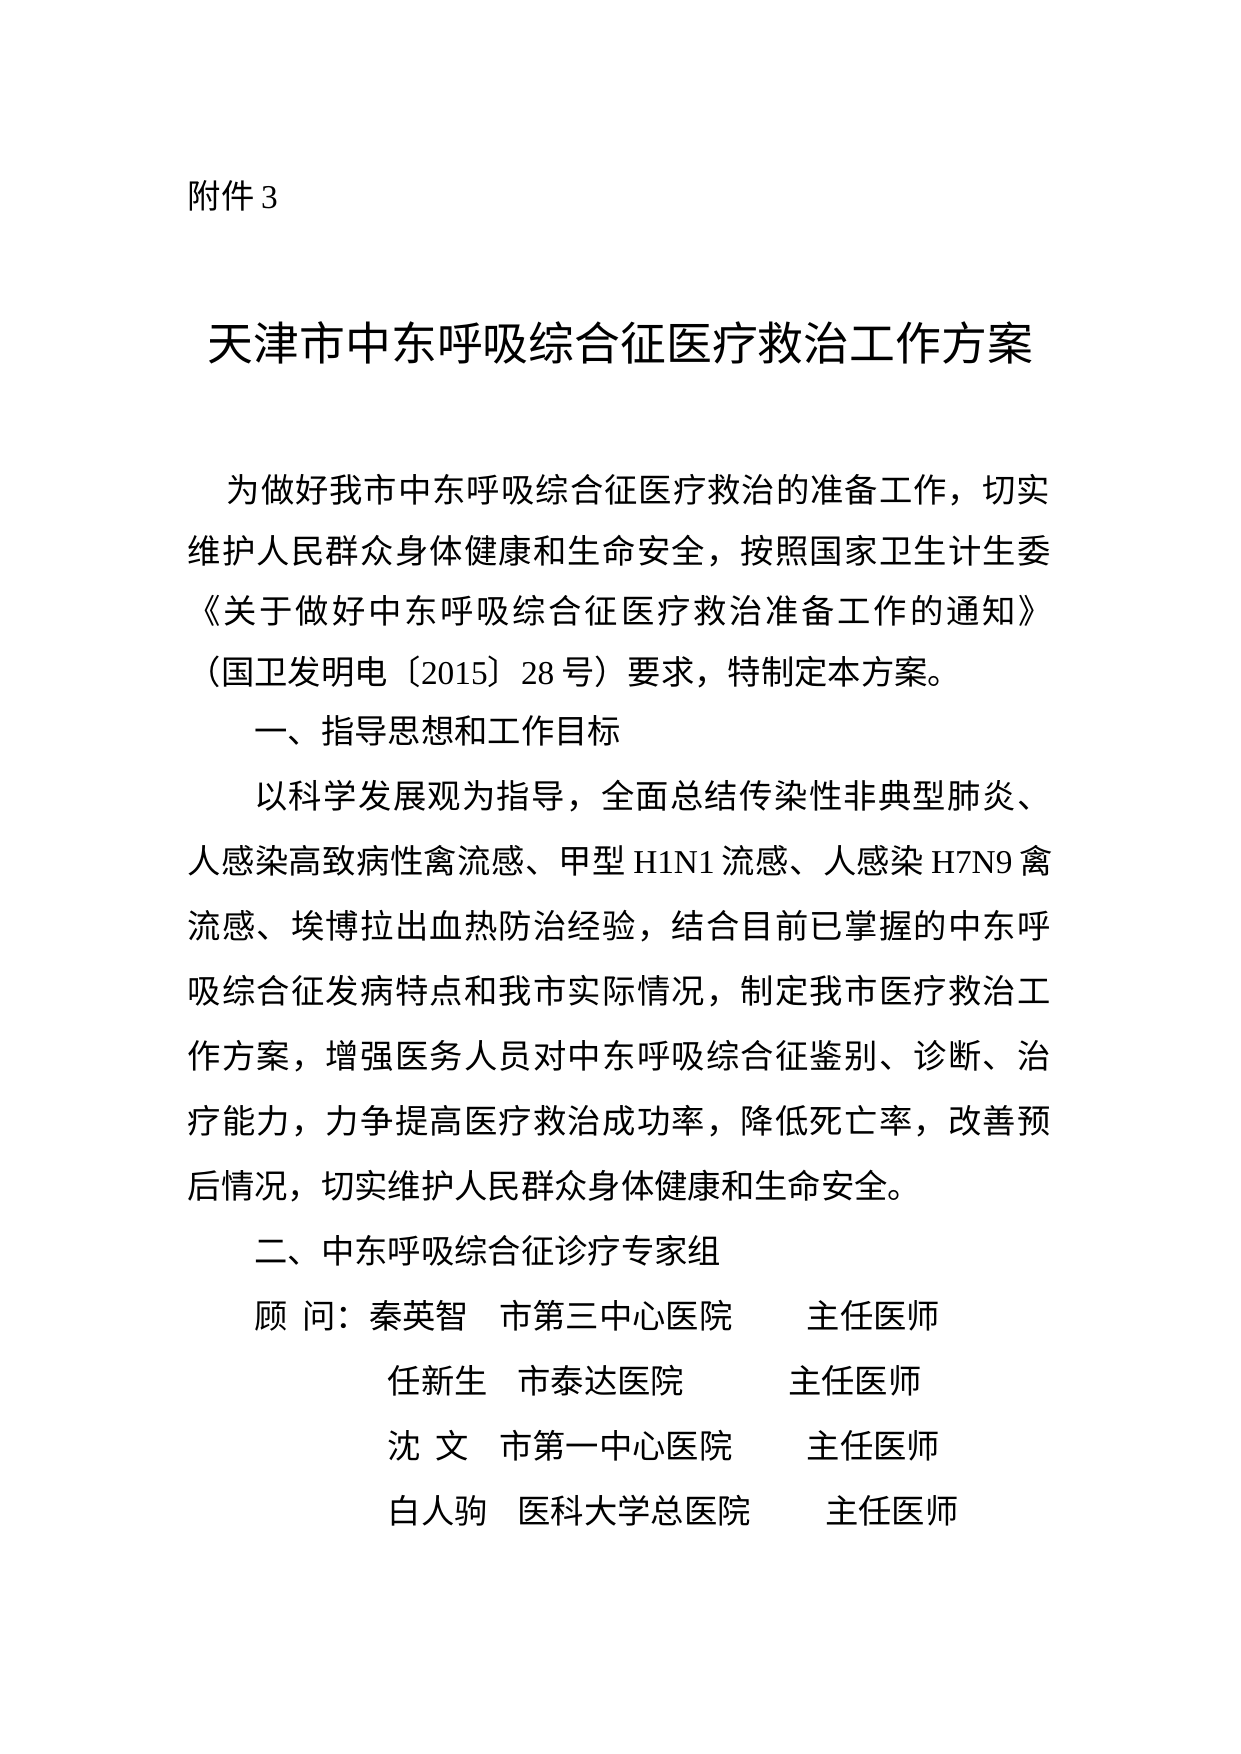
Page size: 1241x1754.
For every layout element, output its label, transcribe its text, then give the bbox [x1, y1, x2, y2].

text 顾 问：秦英智 市第三中心医院 主医师 [187, 1281, 1053, 1346]
text 以科学发展观为指导，全面总结传染性非典型肺炎、人感染高致病性禽流感、甲型H1N1流感、人感染H7N9禽流感、埃博拉出血热防治经验，结合目前已掌握的中东呼吸综合征发病特点和我市实际情况，制定我市医疗救治工作方案，增强医务人员对中东呼吸综合征鉴别、诊断、治疗能力，力争提高医疗救治成功率，降低死亡率，改善预后情况，切实维护人民群众身体健康和生命安全。 [187, 761, 1053, 1216]
text 为做好我市中东呼吸综合征医疗救治的准备工作，切实维护人民群众身体健康和生命安全，按照国家卫生计生委《关于做好中东呼吸综合征医疗救治准备工作的通知》（国卫发明电〔2015〕28号）要求，特制定本方案。 [187, 454, 1053, 696]
text 沈 文 市第一中心医院 主医师 [187, 1411, 1053, 1476]
text 一、指导思想和工作目标 [187, 696, 1053, 761]
text 附件3 [187, 162, 1053, 227]
text 二、中东呼吸综合征诊疗专家组 [187, 1216, 1053, 1281]
text 白人驹 医科大学总医院 主医师 [187, 1476, 1053, 1541]
text 天津市中东呼吸综合征医疗救治工作方案 [187, 292, 1053, 389]
text 任新生 市泰达医院 主医师 [187, 1346, 1053, 1411]
